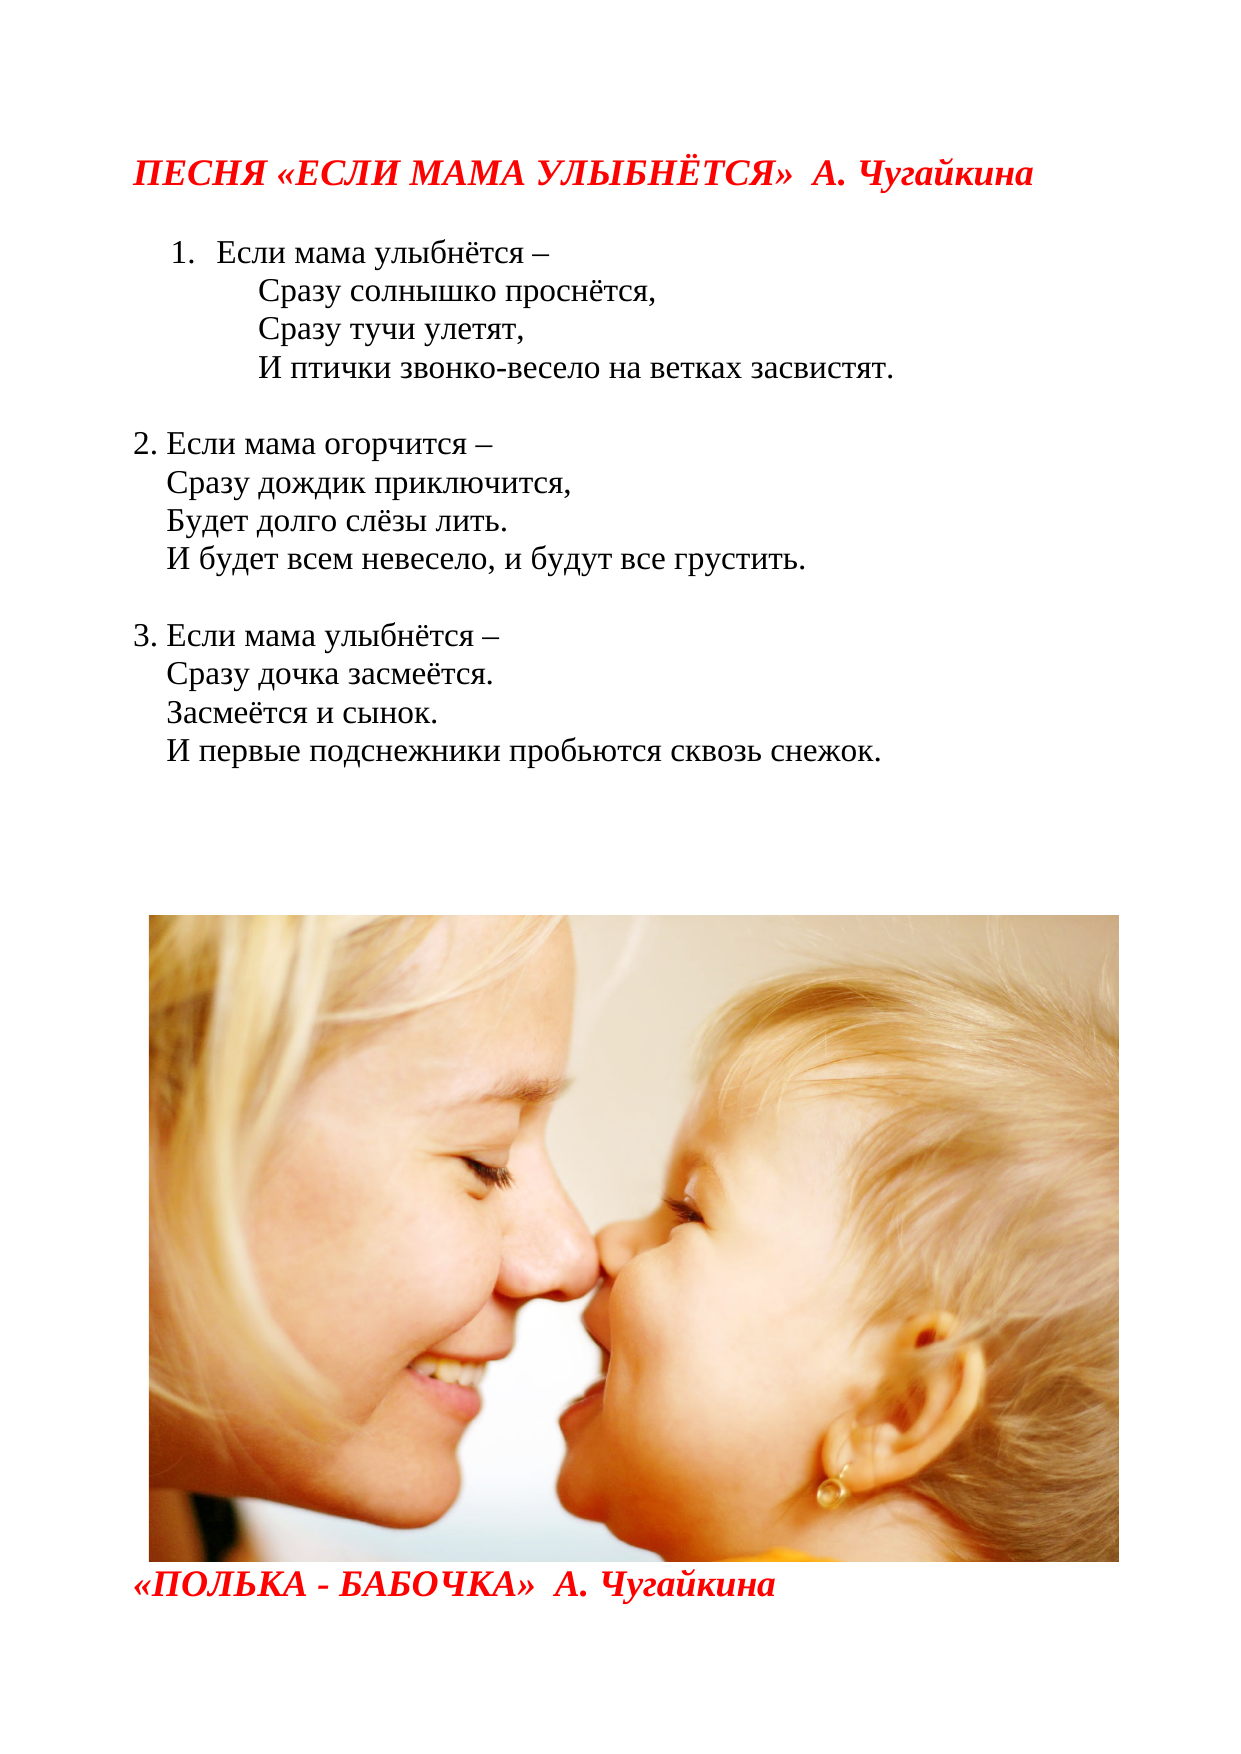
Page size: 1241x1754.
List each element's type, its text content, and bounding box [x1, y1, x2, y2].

text И первые подснежники пробьются сквозь снежок. [133, 730, 1152, 768]
picture [148, 915, 1119, 1562]
text 2. Если мама огорчится – [133, 423, 1152, 462]
text Сразу тучи улетят, [133, 308, 1152, 347]
text И птички звонко-весело на ветках засвистят. [133, 347, 1152, 385]
text Засмеётся и сынок. [133, 692, 1152, 730]
text ПЕСНЯ «ЕСЛИ МАМА УЛЫБНЁТСЯ» А. Чугайкина [133, 150, 1152, 193]
text И будет всем невесело, и будут все грустить. [133, 538, 1152, 577]
text Будет долго слёзы лить. [133, 500, 1152, 538]
text Сразу дочка засмеётся. [133, 653, 1152, 692]
text Сразу солнышко проснётся, [133, 270, 1152, 308]
list Если мама улыбнётся – [170, 232, 1152, 270]
text Сразу дождик приключится, [133, 462, 1152, 500]
text 3. Если мама улыбнётся – [133, 615, 1152, 653]
